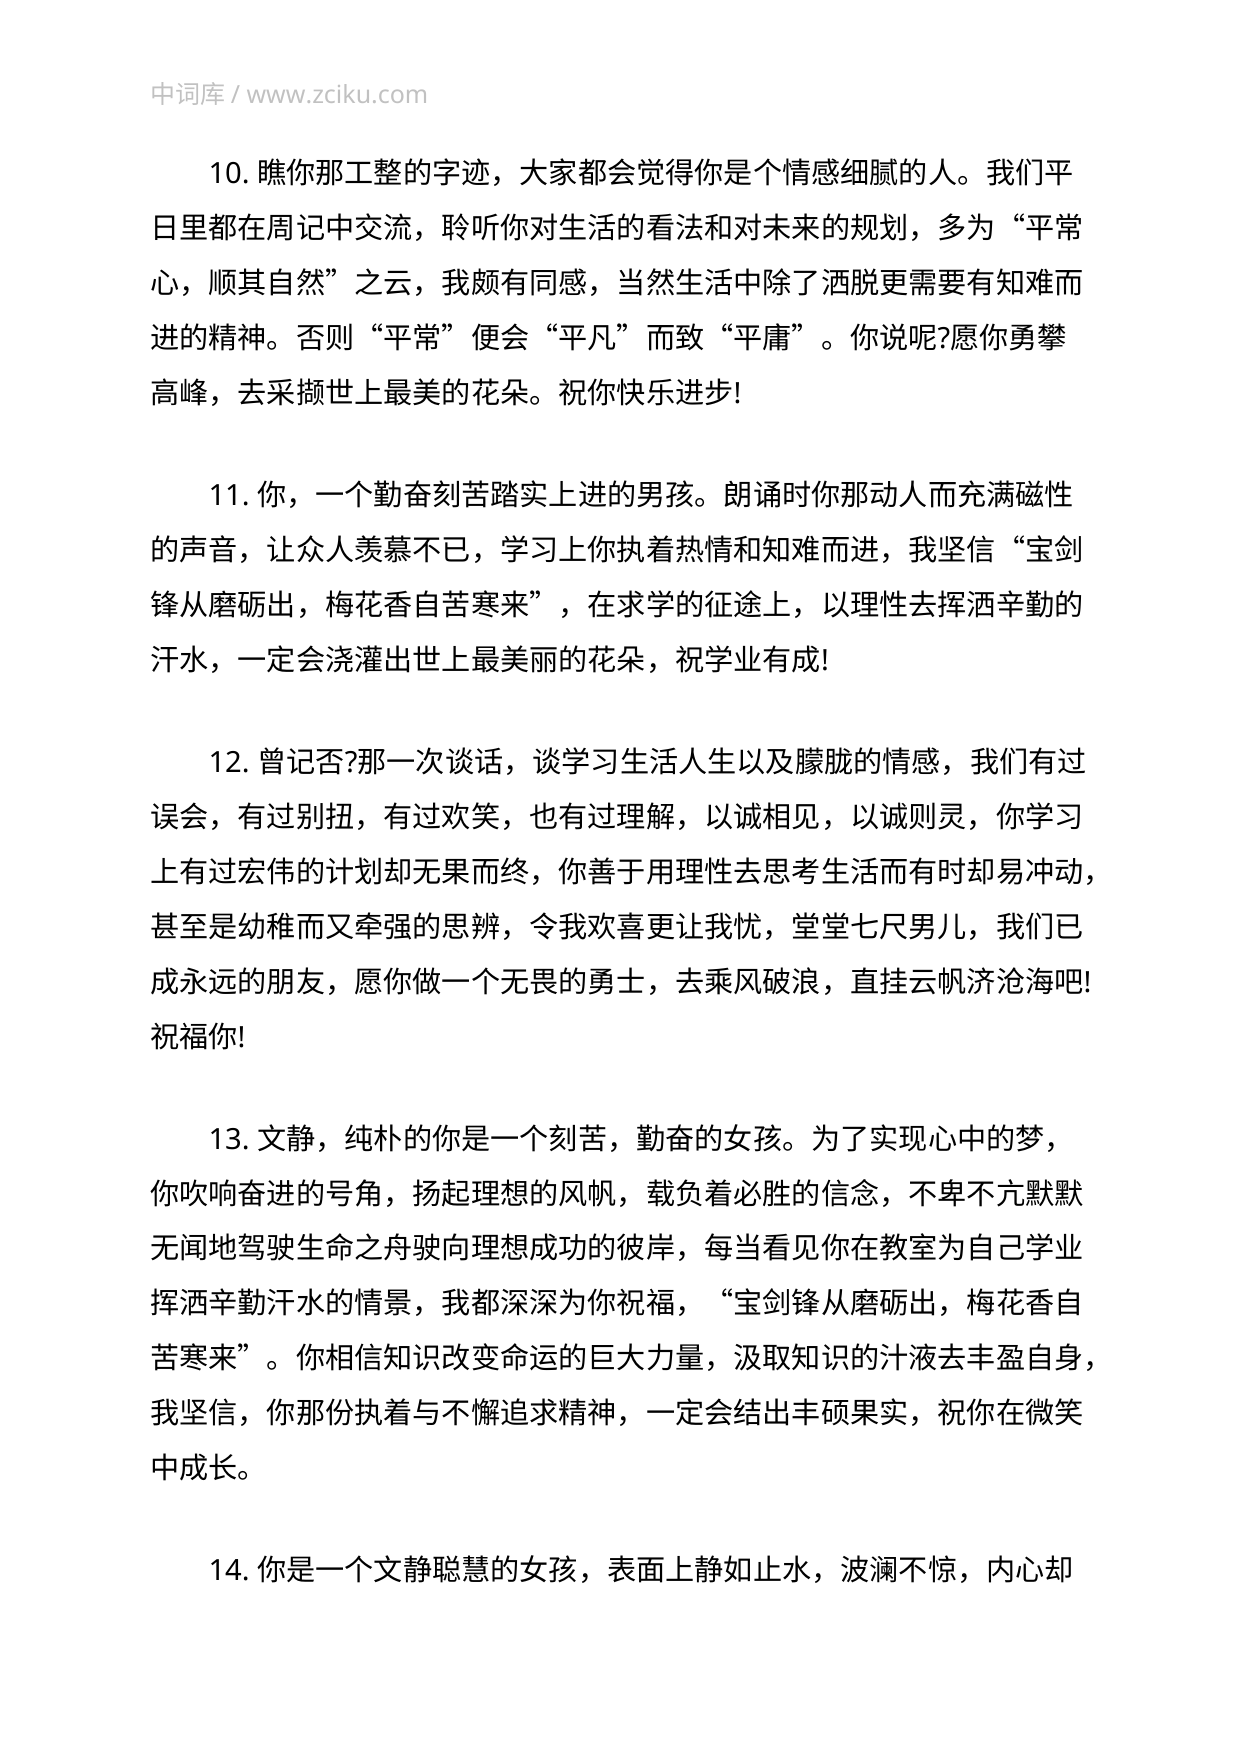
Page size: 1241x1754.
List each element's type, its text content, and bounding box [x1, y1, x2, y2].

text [150, 1546, 1090, 1589]
text 12. 曾记否?那一次谈话，谈学习生活人生以及朦胧的情感，我们有过误会，有过别扭，有过欢笑，也有过理解，以诚相见，以诚则灵，你学习上有过宏伟的计划却无果而终，你善于用理性去思考生活而有时却易冲动，甚至是幼稚而又牵强的思辨，令我欢喜更让我忧，堂堂七尺男儿，我们已成永远的朋友，愿你做一个无畏的勇士，去乘风破浪，直挂云帆济沧海吧!祝福你! [150, 738, 1090, 1056]
text 11. 你，一个勤奋刻苦踏实上进的男孩。朗诵时你那动人而充满磁性的声音，让众人羡慕不已，学习上你执着热情和知难而进，我坚信“宝剑锋从磨砺出，梅花香自苦寒来”，在求学的征途上，以理性去挥洒辛勤的汗水，一定会浇灌出世上最美丽的花朵，祝学业有成! [150, 472, 1090, 679]
text 13. 文静，纯朴的你是一个刻苦，勤奋的女孩。为了实现心中的梦，你吹响奋进的号角，扬起理想的风帆，载负着必胜的信念，不卑不亢默默无闻地驾驶生命之舟驶向理想成功的彼岸，每当看见你在教室为自己学业挥洒辛勤汗水的情景，我都深深为你祝福，“宝剑锋从磨砺出，梅花香自苦寒来”。你相信知识改变命运的巨大力量，汲取知识的汁液去丰盈自身，我坚信，你那份执着与不懈追求精神，一定会结出丰硕果实，祝你在微笑中成长。 [150, 1115, 1090, 1487]
text 10. 瞧你那工整的字迹，大家都会觉得你是个情感细腻的人。我们平日里都在周记中交流，聆听你对生活的看法和对未来的规划，多为“平常心，顺其自然”之云，我颇有同感，当然生活中除了洒脱更需要有知难而进的精神。否则“平常”便会“平凡”而致“平庸”。你说呢?愿你勇攀高峰，去采撷世上最美的花朵。祝你快乐进步! [150, 150, 1090, 412]
